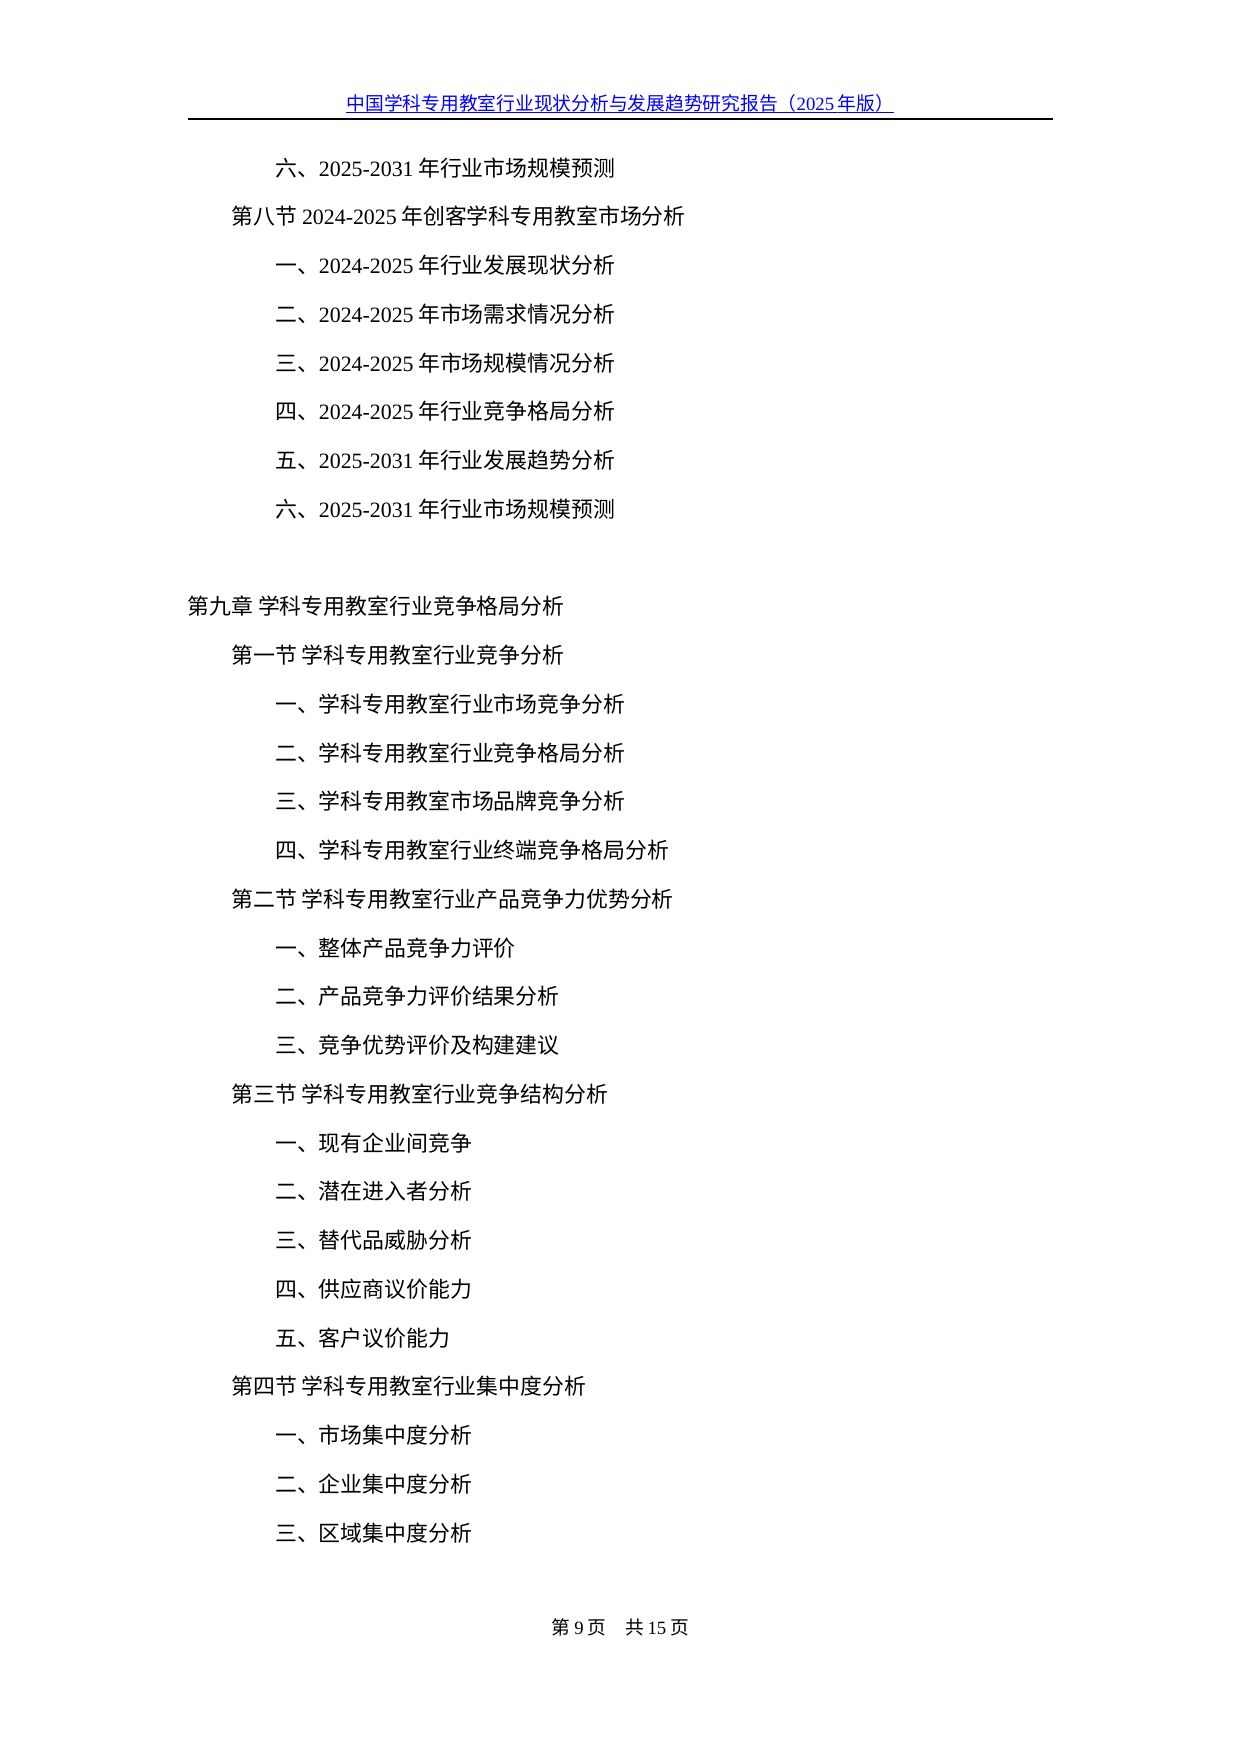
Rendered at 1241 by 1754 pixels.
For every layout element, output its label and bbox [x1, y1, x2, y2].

text [187, 150, 1053, 1548]
